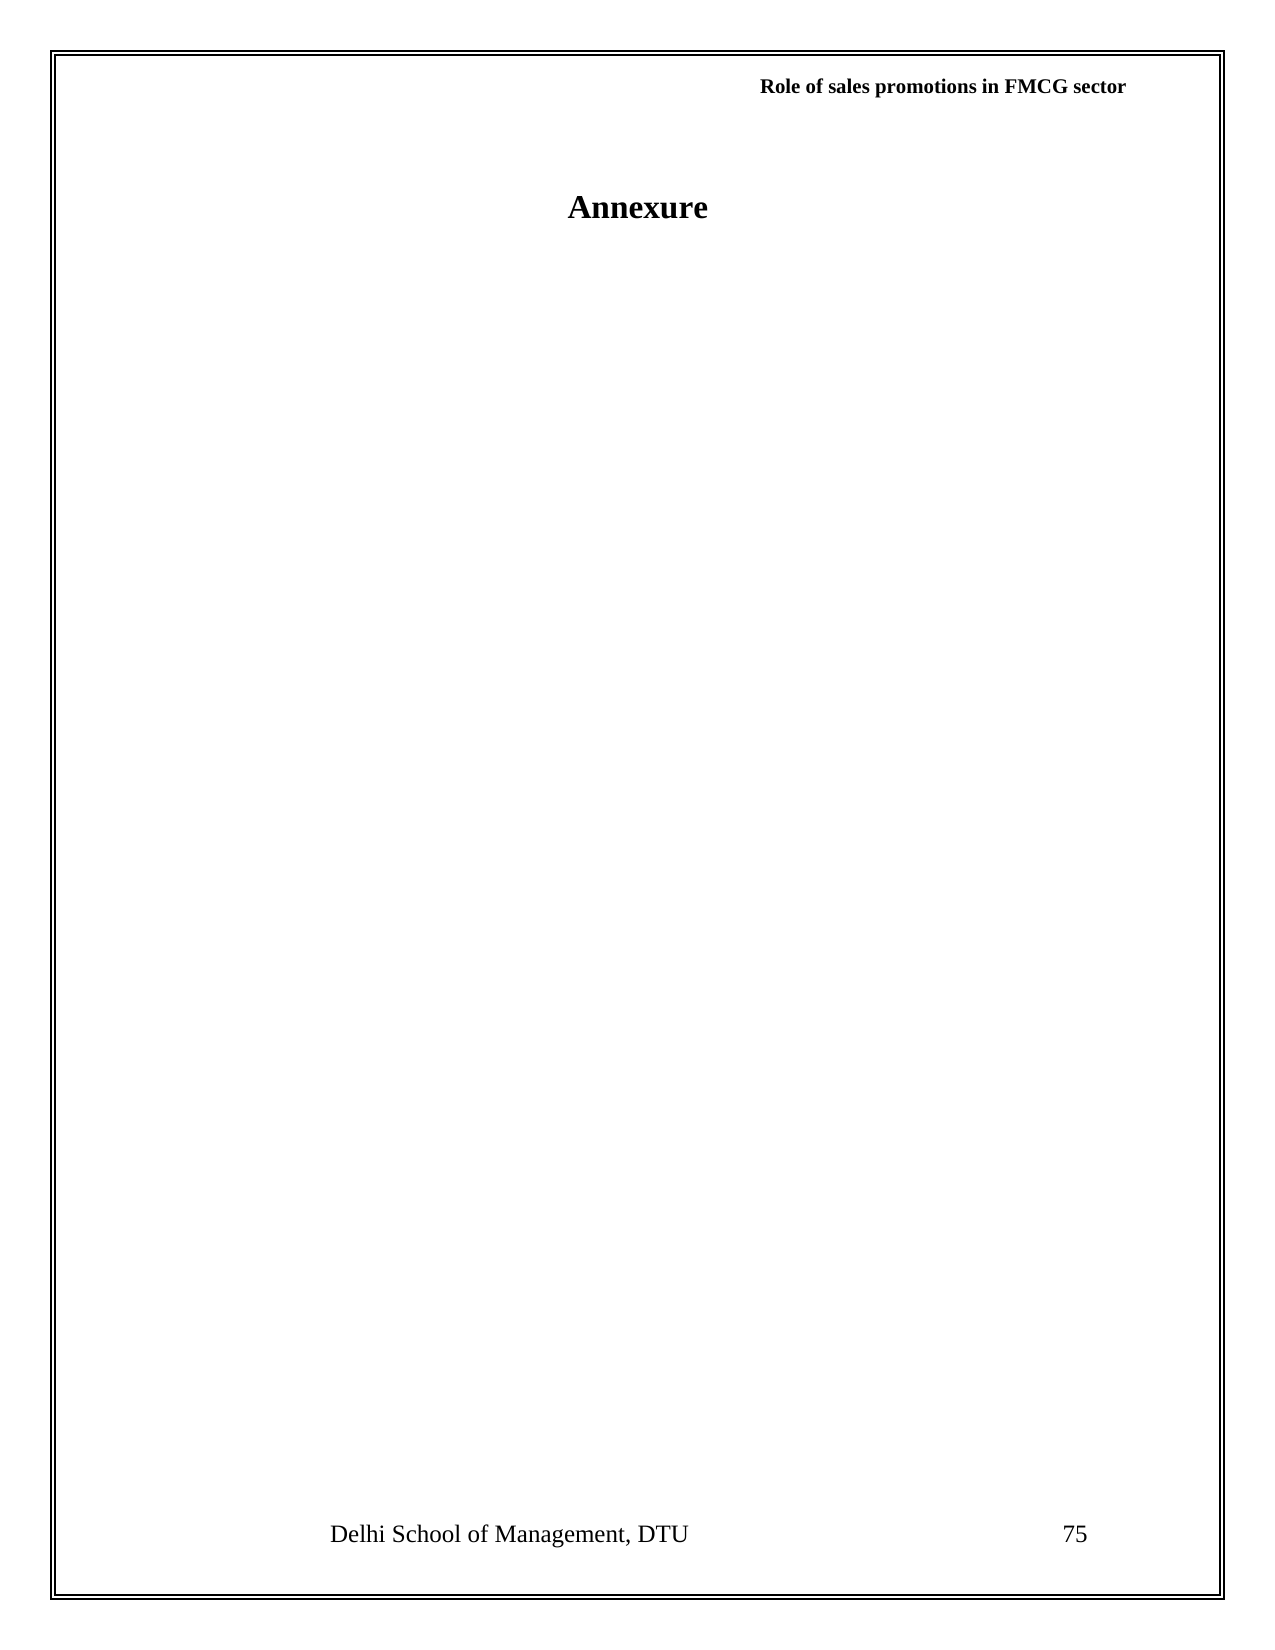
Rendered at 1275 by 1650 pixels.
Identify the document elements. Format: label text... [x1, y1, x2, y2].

text Annexure Questionnaire [148, 187, 1126, 225]
